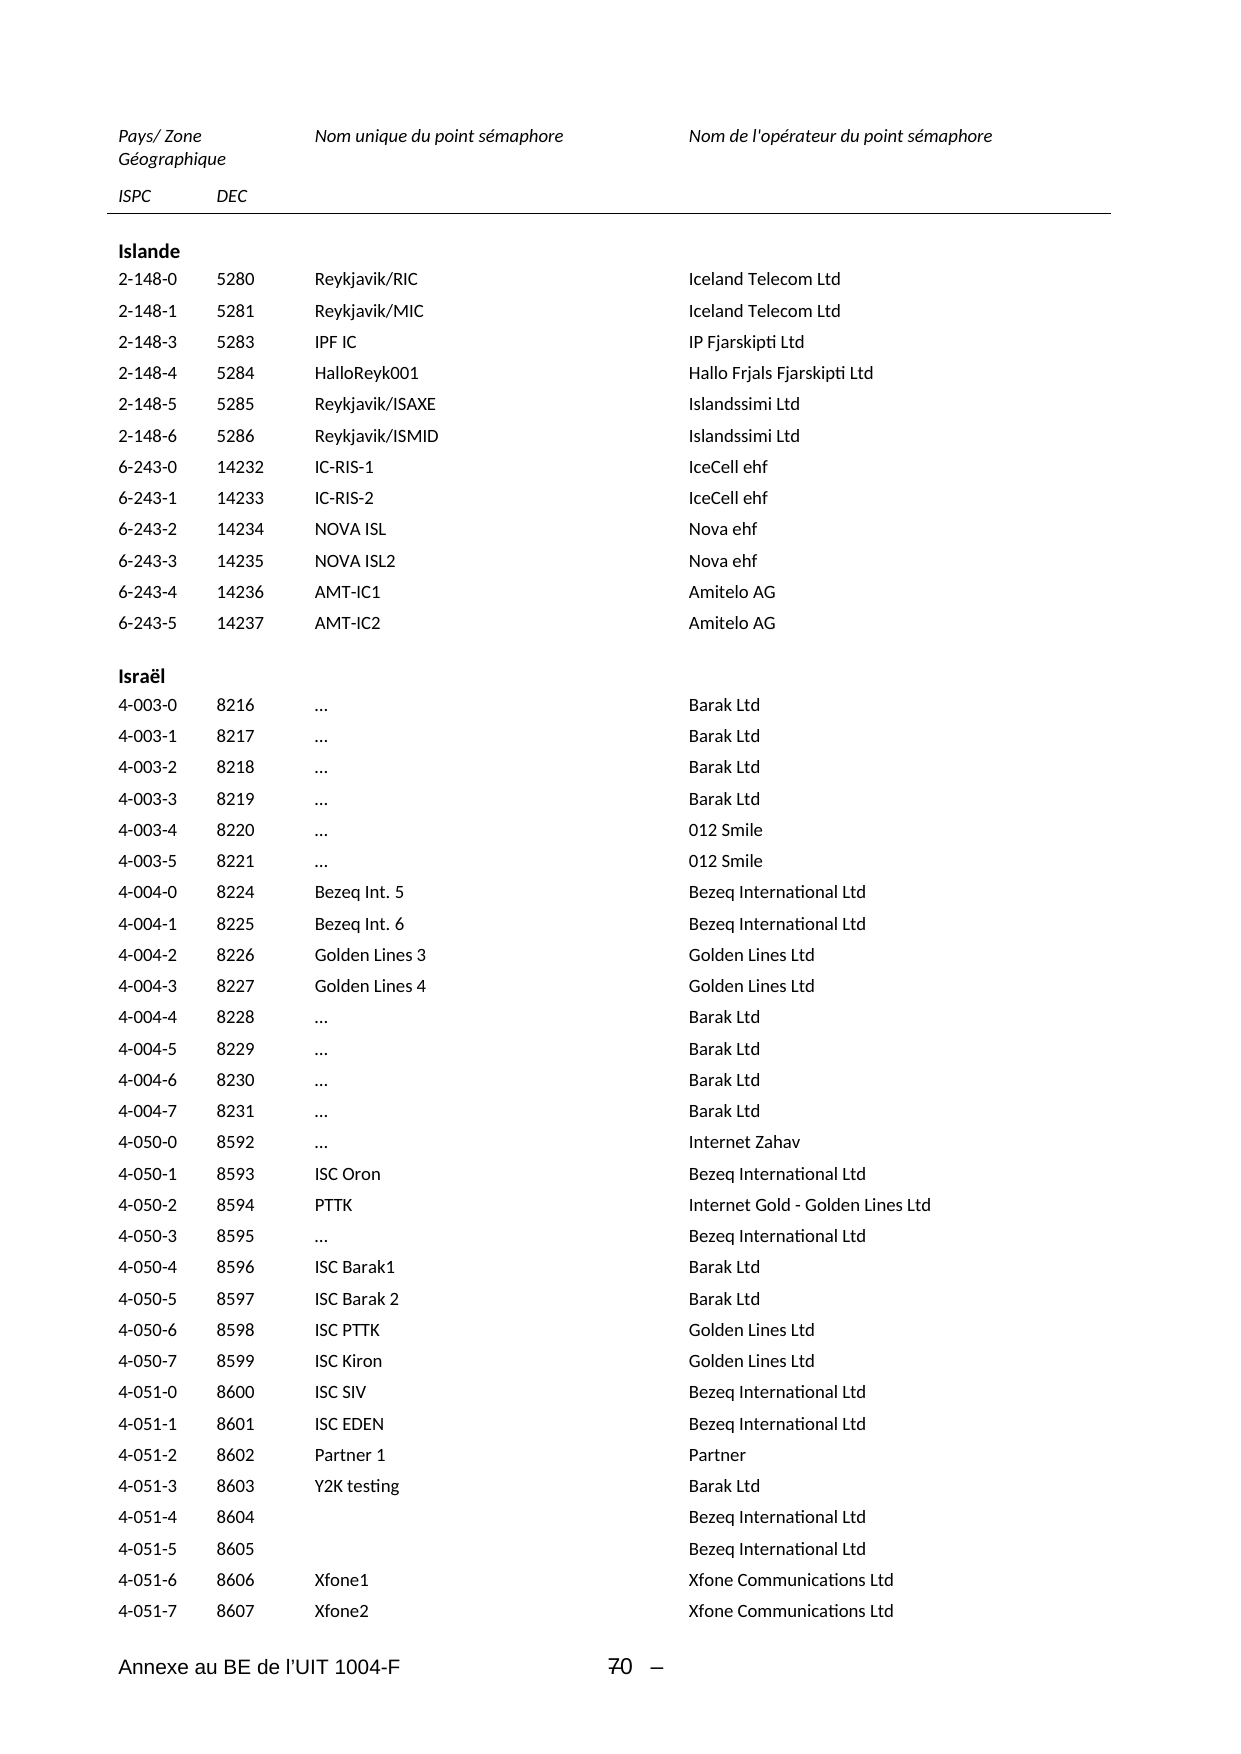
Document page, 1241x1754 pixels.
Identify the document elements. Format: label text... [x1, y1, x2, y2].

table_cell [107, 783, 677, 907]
table_header Nom de l'opérateur du point sémaphore [678, 118, 1111, 213]
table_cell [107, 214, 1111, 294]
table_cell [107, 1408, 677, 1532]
table_cell ISPC [107, 176, 205, 213]
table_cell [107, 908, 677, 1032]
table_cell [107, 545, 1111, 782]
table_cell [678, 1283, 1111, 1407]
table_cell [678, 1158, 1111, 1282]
table_header Nom unique du point sémaphore [303, 118, 677, 213]
table_header Pays/ Zone Géographique [107, 118, 303, 176]
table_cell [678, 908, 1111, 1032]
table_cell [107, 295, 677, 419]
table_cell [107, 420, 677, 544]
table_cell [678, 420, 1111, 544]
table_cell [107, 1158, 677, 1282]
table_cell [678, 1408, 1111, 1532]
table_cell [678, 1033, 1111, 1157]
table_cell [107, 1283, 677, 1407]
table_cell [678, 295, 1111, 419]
table_cell DEC [205, 176, 303, 213]
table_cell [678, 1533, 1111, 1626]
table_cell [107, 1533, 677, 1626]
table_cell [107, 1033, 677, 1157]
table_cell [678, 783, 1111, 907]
